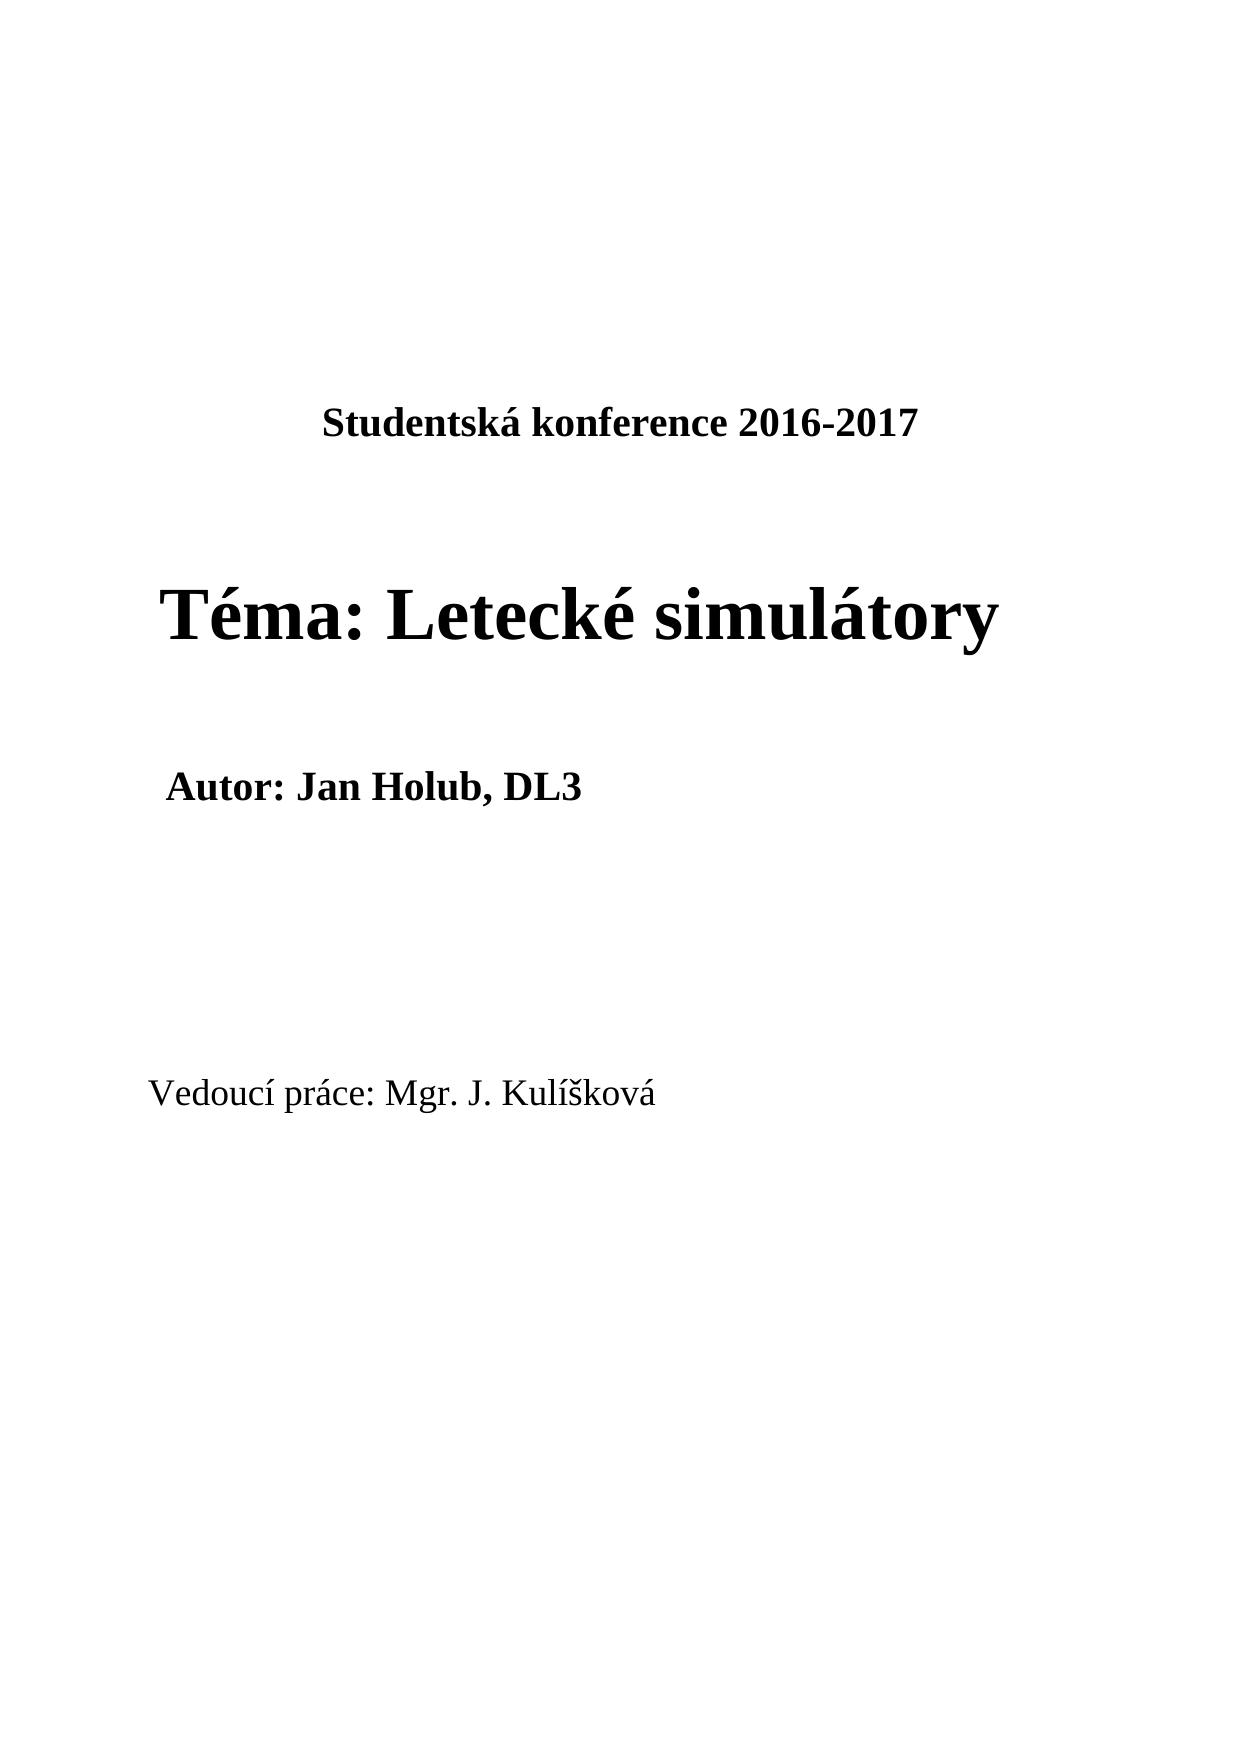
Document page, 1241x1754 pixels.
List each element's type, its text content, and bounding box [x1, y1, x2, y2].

text Studentská konference 2016-2017 [148, 398, 1093, 446]
text Autor: Jan Holub, DL3 [165, 761, 1093, 809]
text Téma: Letecké simulátory [159, 569, 1093, 656]
text Vedoucí práce: Mgr. J. Kulíšková [148, 1071, 1093, 1114]
